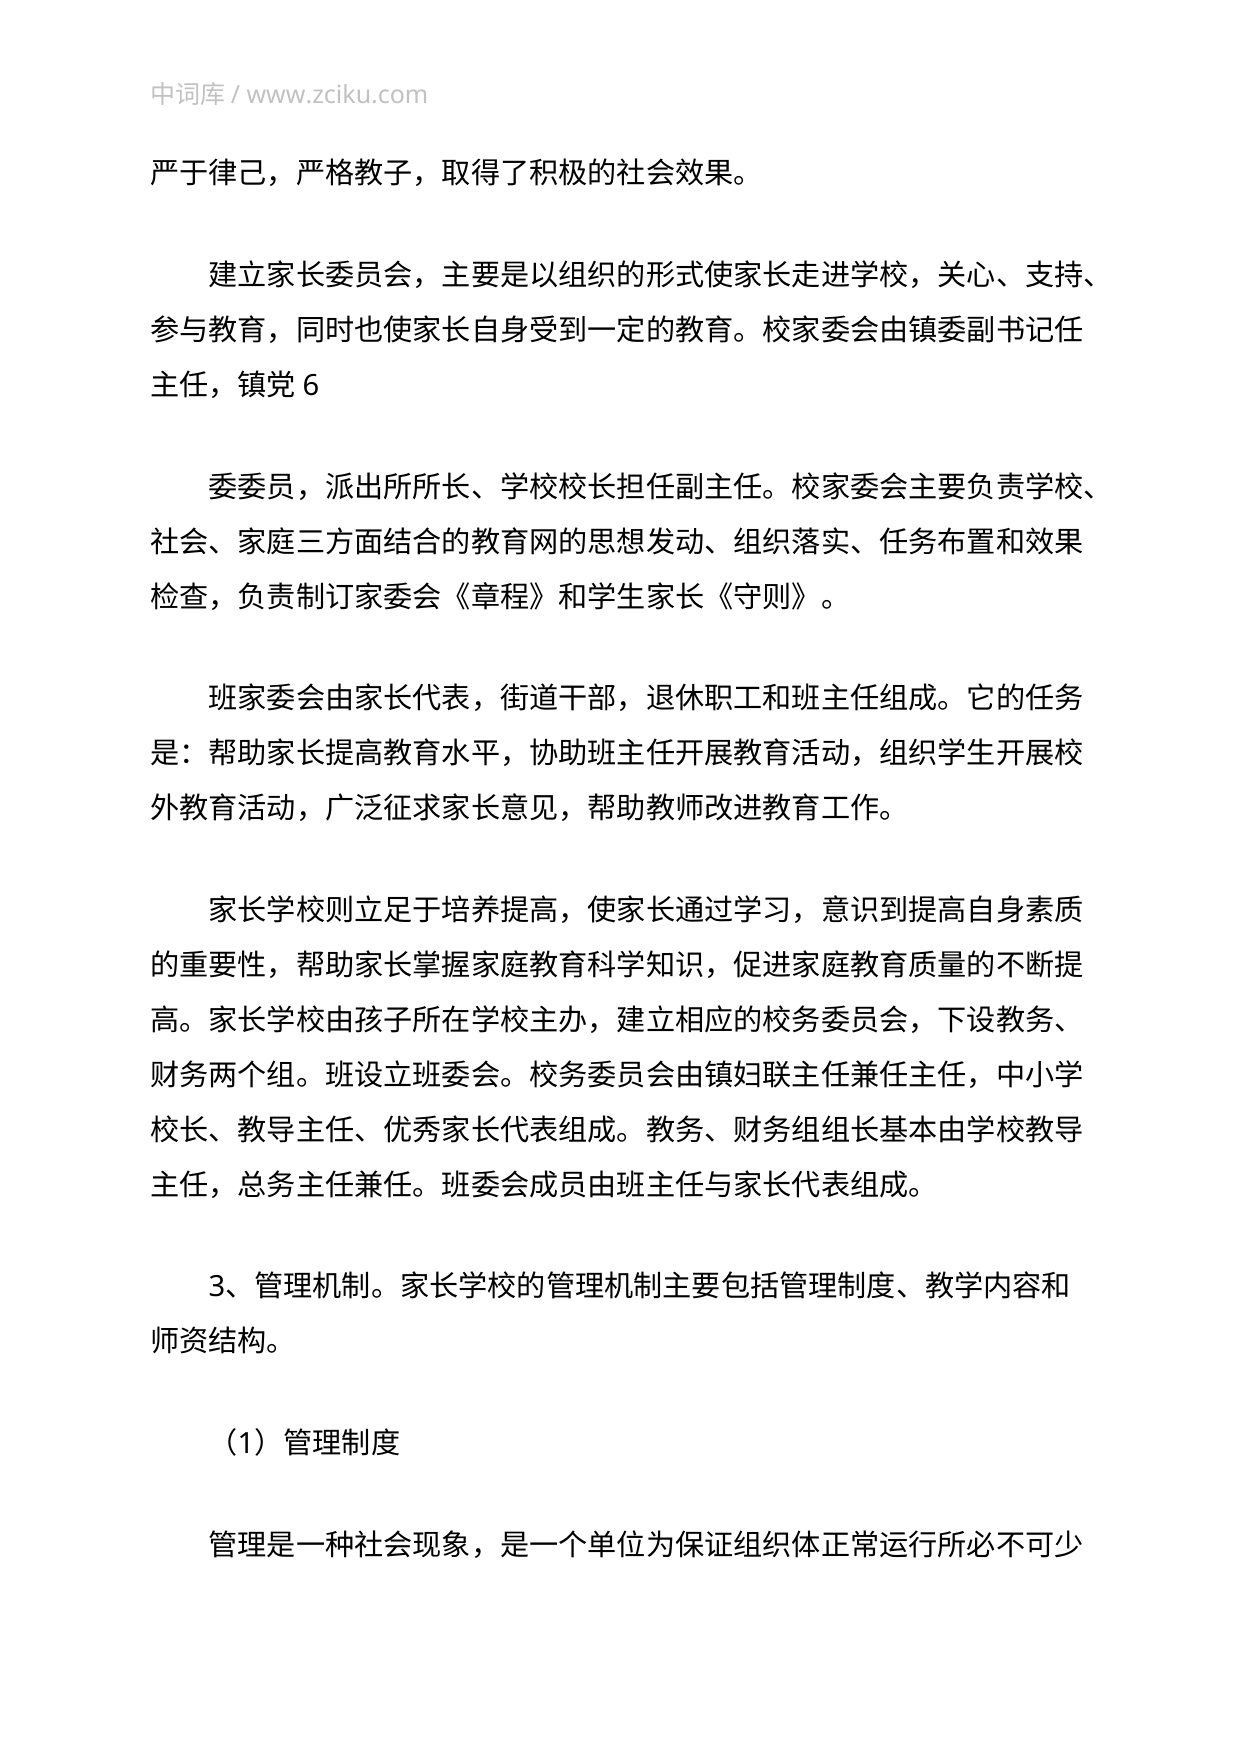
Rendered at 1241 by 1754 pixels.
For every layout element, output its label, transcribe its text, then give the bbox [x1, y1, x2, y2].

text 委委员，派出所所长、学校校长担任副主任。校家委会主要负责学校、社会、家庭三方面结合的教育网的思想发动、组织落实、任务布置和效果检查，负责制订家委会《章程》和学生家长《守则》。 [150, 463, 1090, 616]
text 3、管理机制。家长学校的管理机制主要包括管理制度、教学内容和师资结构。 [150, 1263, 1090, 1360]
text 班家委会由家长代表，街道干部，退休职工和班主任组成。它的任务是：帮助家长提高教育水平，协助班主任开展教育活动，组织学生开展校外教育活动，广泛征求家长意见，帮助教师改进教育工作。 [150, 675, 1090, 827]
text 建立家长委员会，主要是以组织的形式使家长走进学校，关心、支持、参与教育，同时也使家长自身受到一定的教育。校家委会由镇委副书记任主任，镇党 6 [150, 252, 1090, 404]
text （1）管理制度 [150, 1420, 1090, 1462]
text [150, 1522, 1090, 1564]
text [150, 150, 1090, 192]
text 家长学校则立足于培养提高，使家长通过学习，意识到提高自身素质的重要性，帮助家长掌握家庭教育科学知识，促进家庭教育质量的不断提高。家长学校由孩子所在学校主办，建立相应的校务委员会，下设教务、财务两个组。班设立班委会。校务委员会由镇妇联主任兼任主任，中小学校长、教导主任、优秀家长代表组成。教务、财务组组长基本由学校教导主任，总务主任兼任。班委会成员由班主任与家长代表组成。 [150, 887, 1090, 1203]
